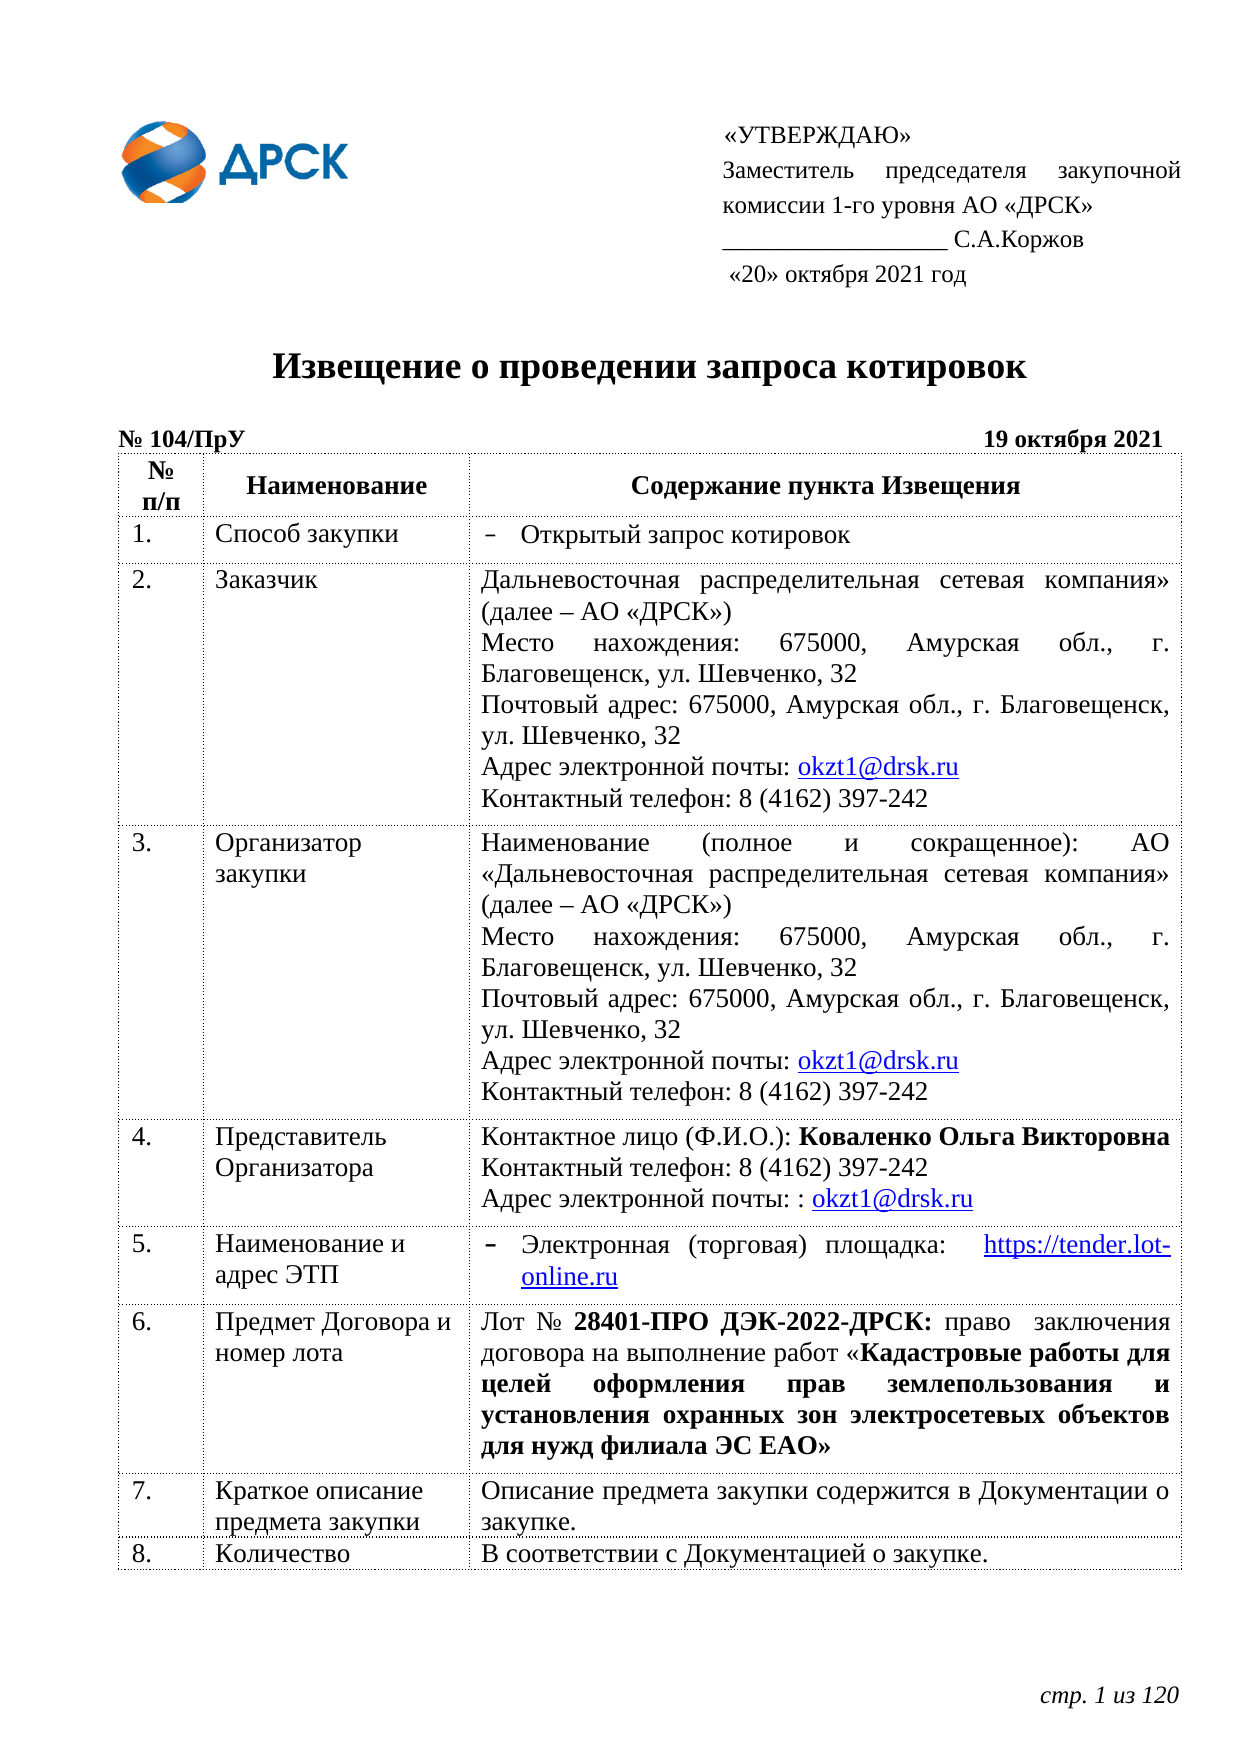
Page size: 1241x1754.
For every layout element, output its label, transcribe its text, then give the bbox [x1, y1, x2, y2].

text «УТВЕРЖДАЮ» [723, 118, 1181, 149]
table_cell Краткое описание предмета закупки [204, 1473, 469, 1536]
text Заместитель председателя закупочной комиссии 1-го уровня АО «ДРСК» [722, 155, 1181, 219]
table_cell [204, 1536, 469, 1569]
text __________________ С.А.Коржов [722, 224, 1181, 253]
table_cell [119, 825, 204, 1119]
text «20» октября 2021 год [722, 259, 1181, 288]
table_cell Описание предмета закупки содержится в Документации о закупке. [470, 1473, 1182, 1536]
table_header Содержание пункта Извещения [470, 453, 1182, 516]
table_cell [119, 563, 204, 825]
table_cell [119, 1226, 204, 1304]
table_cell Дальневосточная распределительная сетевая компания» (далее – АО «ДРСК») Место нахождения: 675000, Амурская обл., г. Благовещенск, ул. Шевченко, 32 Почтовый адрес: 675000, Амурская обл., г. Благовещенск, ул. Шевченко, 32 Адрес электронной почты: okzt1@drsk.ru Контактный телефон: 8 (4162) 397-242 [470, 563, 1182, 825]
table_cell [470, 1536, 1182, 1569]
table_cell Наименование и адрес ЭТП [204, 1226, 469, 1304]
table_cell Организатор закупки [204, 825, 469, 1119]
text № 104/ПрУ 19 октября 2021 [118, 424, 1181, 453]
table_cell [119, 516, 204, 563]
table_cell Заказчик [204, 563, 469, 825]
table_header № п/п [119, 453, 204, 516]
table_cell [119, 1304, 204, 1473]
picture [118, 118, 365, 207]
table_cell Открытый запрос котировок [470, 516, 1182, 563]
table_cell Представитель Организатора [204, 1119, 469, 1226]
table_cell [119, 1473, 204, 1536]
table_cell Электронная (торговая) площадка: https://tender.lot-online.ru [470, 1226, 1182, 1304]
table_cell [119, 1536, 204, 1569]
table_cell Контактное лицо (Ф.И.О.): Коваленко Ольга Викторовна Контактный телефон: 8 (4162) 397-242 Адрес электронной почты: : okzt1@drsk.ru [470, 1119, 1182, 1226]
table_cell Лот № 28401-ПРО ДЭК-2022-ДРСК: право заключения договора на выполнение работ «Кадастровые работы для целей оформления прав землепользования и установления охранных зон электросетевых объектов для нужд филиала ЭС ЕАО» [470, 1304, 1182, 1473]
table_cell Наименование (полное и сокращенное): АО «Дальневосточная распределительная сетевая компания» (далее – АО «ДРСК») Место нахождения: 675000, Амурская обл., г. Благовещенск, ул. Шевченко, 32 Почтовый адрес: 675000, Амурская обл., г. Благовещенск, ул. Шевченко, 32 Адрес электронной почты: okzt1@drsk.ru Контактный телефон: 8 (4162) 397-242 [470, 825, 1182, 1119]
table_cell [119, 1119, 204, 1226]
table_cell Предмет Договора и номер лота [204, 1304, 469, 1473]
table_cell Способ закупки [204, 516, 469, 563]
text Извещение о проведении запроса котировок [118, 343, 1181, 386]
table_header Наименование [204, 453, 469, 516]
